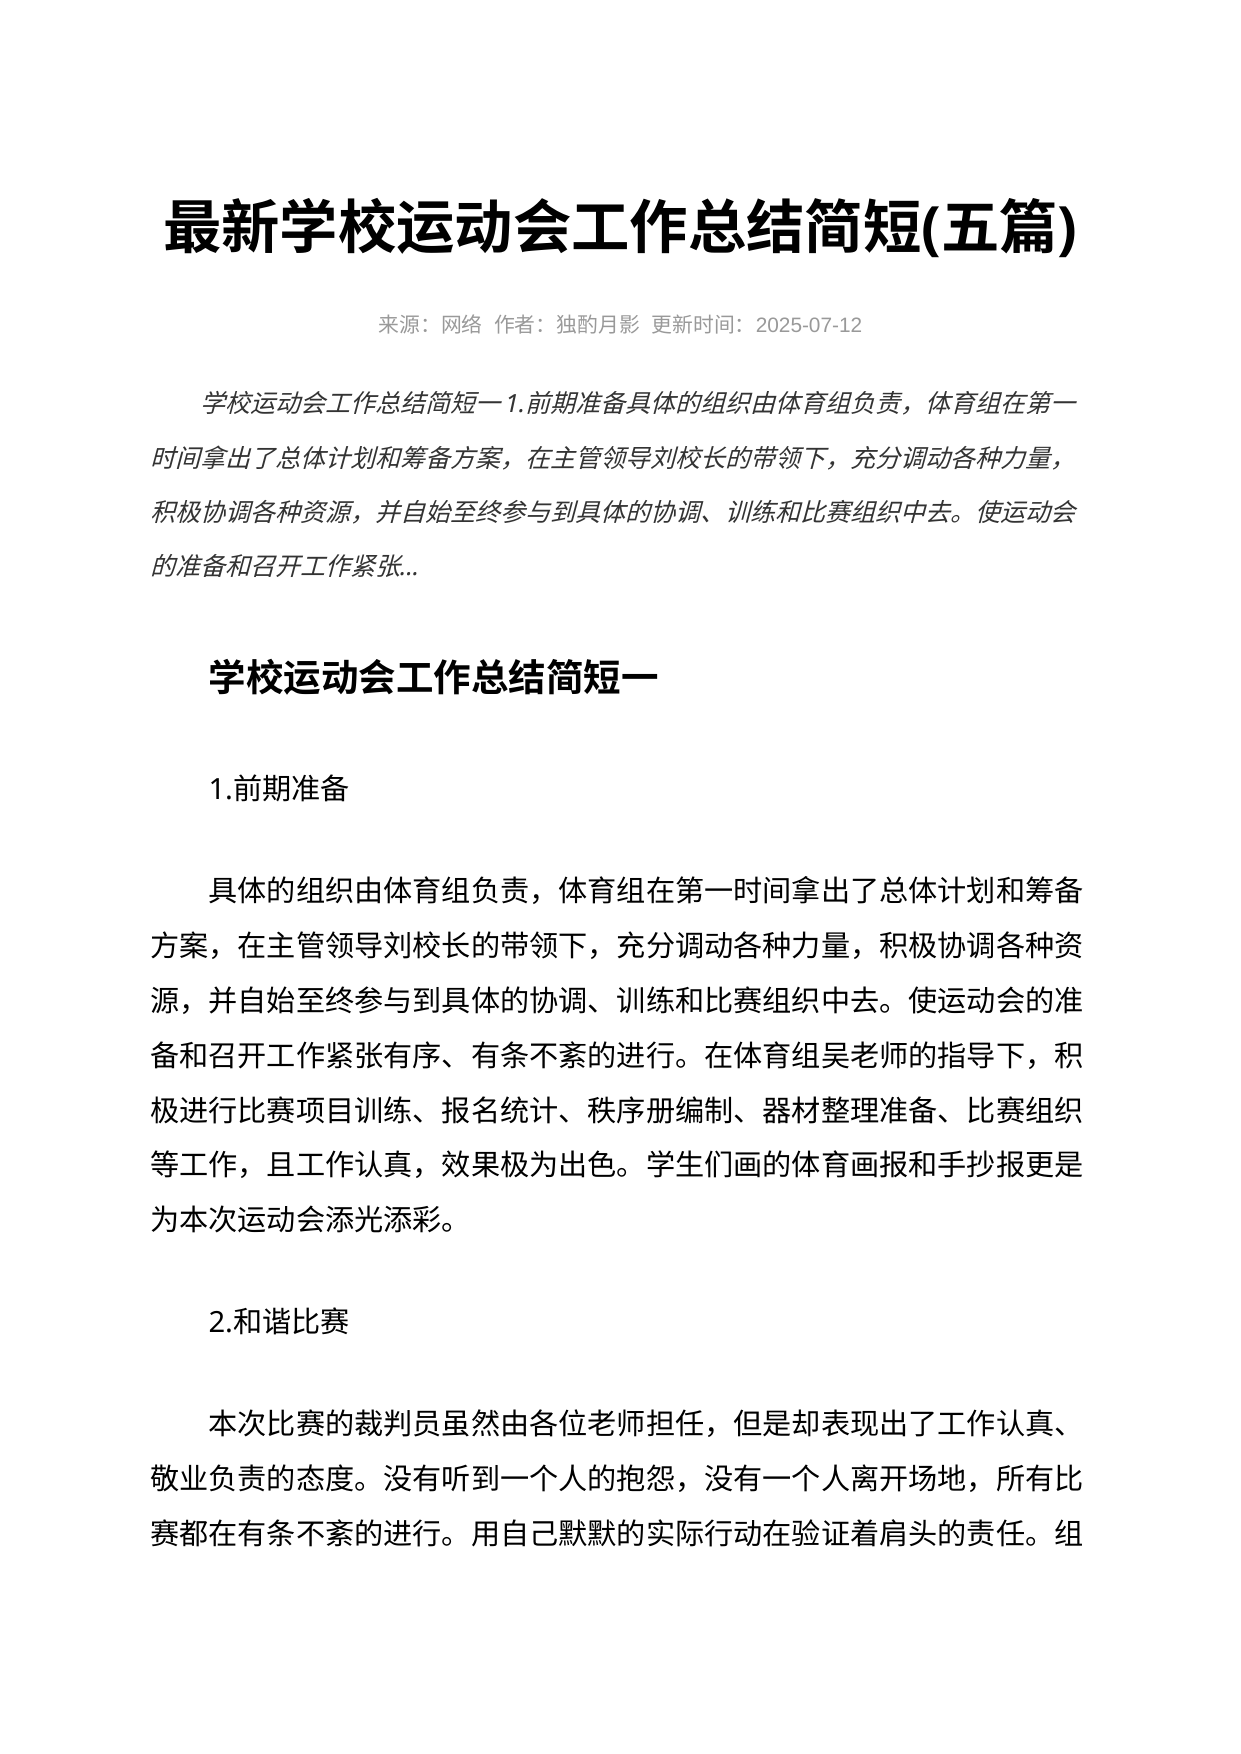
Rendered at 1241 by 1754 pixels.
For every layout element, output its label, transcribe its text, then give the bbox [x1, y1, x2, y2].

text 具体的组织由体育组负责，体育组在第一时间拿出了总体计划和筹备方案，在主管领导刘校长的带领下，充分调动各种力量，积极协调各种资源，并自始至终参与到具体的协调、训练和比赛组织中去。使运动会的准备和召开工作紧张有序、有条不紊的进行。在体育组吴老师的指导下，积极进行比赛项目训练、报名统计、秩序册编制、器材整理准备、比赛组织等工作，且工作认真，效果极为出色。学生们画的体育画报和手抄报更是为本次运动会添光添彩。 [150, 867, 1090, 1239]
text 来源：网络 作者：独酌月影 更新时间：2025-07-12 [150, 313, 1090, 337]
text 1.前期准备 [150, 766, 1090, 808]
text 学校运动会工作总结简短一 [150, 648, 1090, 702]
text 学校运动会工作总结简短一1.前期准备具体的组织由体育组负责，体育组在第一时间拿出了总体计划和筹备方案，在主管领导刘校长的带领下，充分调动各种力量，积极协调各种资源，并自始至终参与到具体的协调、训练和比赛组织中去。使运动会的准备和召开工作紧张... [150, 384, 1090, 583]
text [150, 1401, 1090, 1553]
text 2.和谐比赛 [150, 1299, 1090, 1341]
subtitle 最新学校运动会工作总结简短(五篇) [150, 181, 1090, 266]
